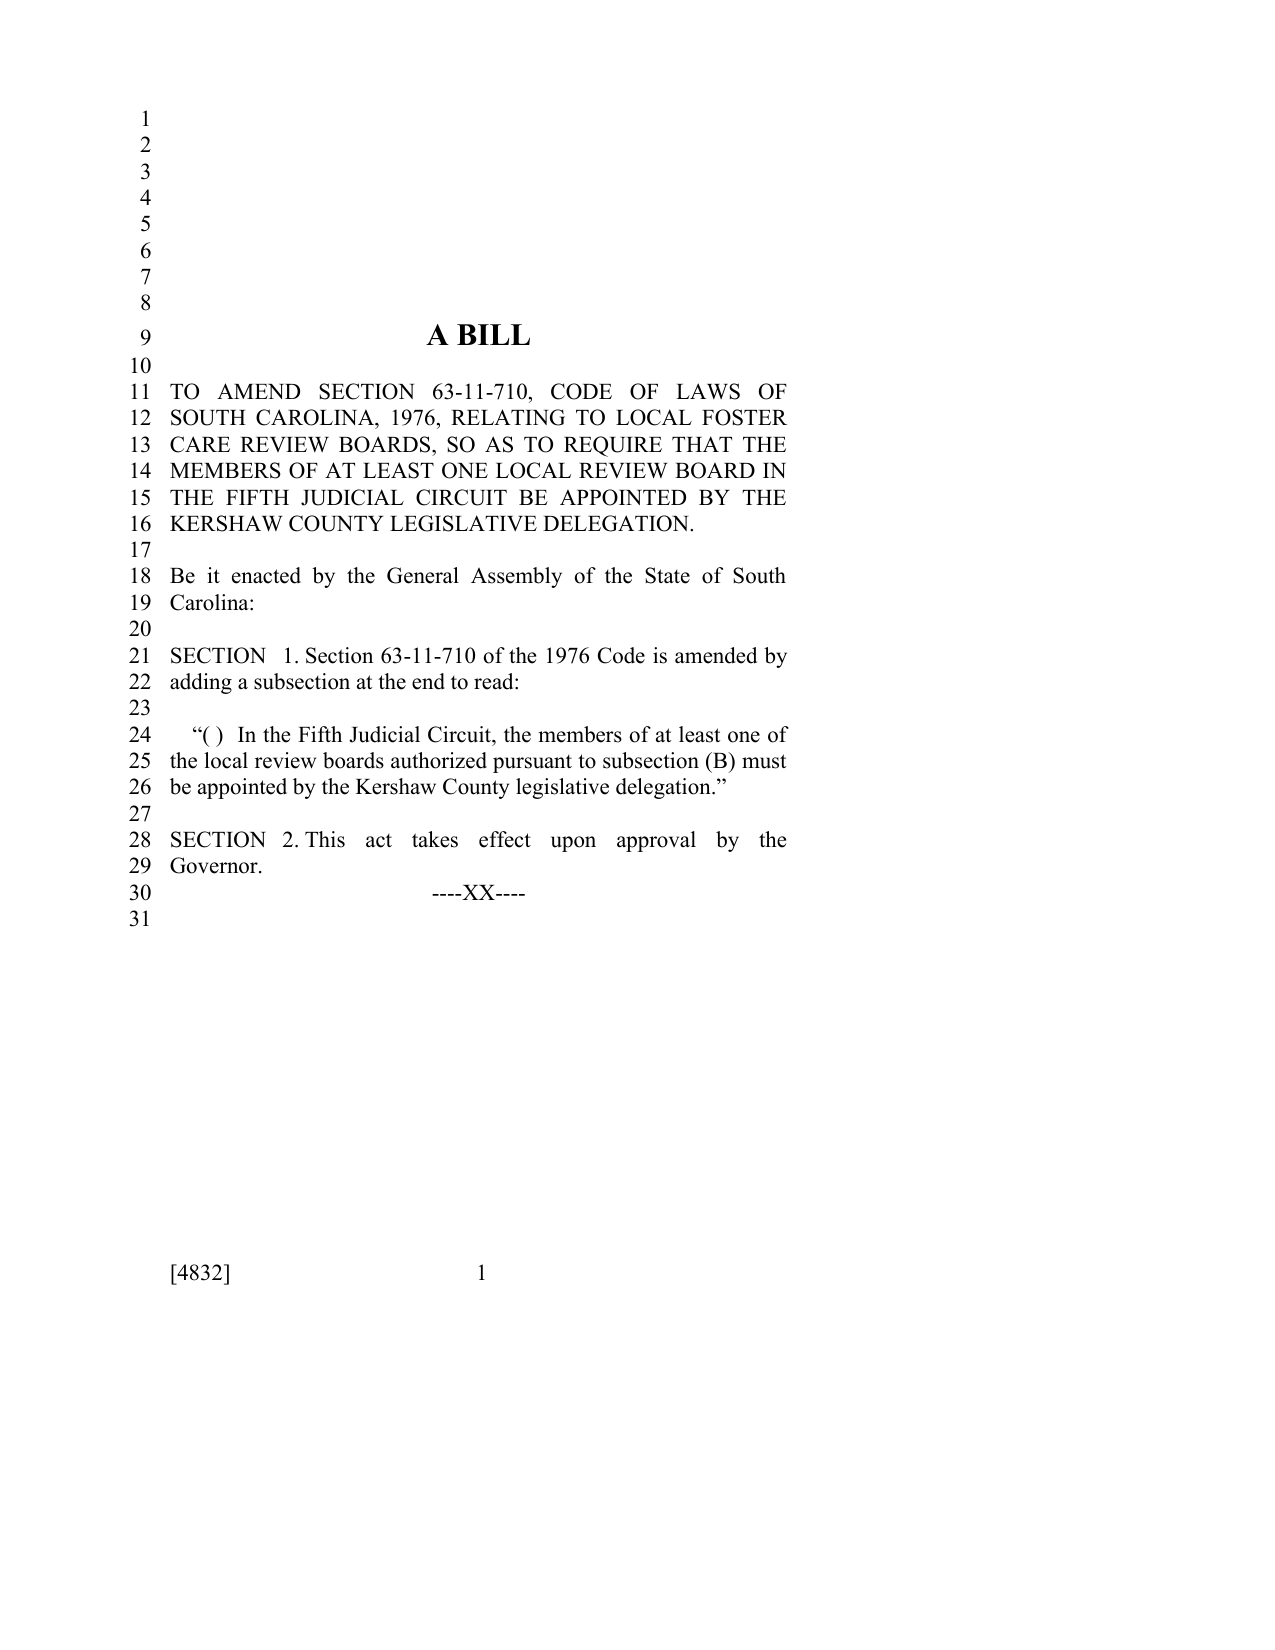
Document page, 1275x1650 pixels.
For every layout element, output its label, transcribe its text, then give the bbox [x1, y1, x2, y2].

text A BILL [169, 316, 787, 352]
text ----XX---- [169, 879, 787, 905]
text SECTION 1. Section 63-11-710 of the 1976 Code is amended by adding a subsection at the end to read: [169, 642, 787, 694]
text TO AMEND SECTION 63-11-710, CODE OF LAWS OF SOUTH CAROLINA, 1976, RELATING TO LOCAL FOSTER CARE REVIEW BOARDS, SO AS TO REQUIRE THAT THE MEMBERS OF AT LEAST ONE LOCAL REVIEW BOARD IN THE FIFTH JUDICIAL CIRCUIT BE APPOINTED BY THE KERSHAW COUNTY LEGISLATIVE DELEGATION. [169, 378, 787, 536]
text Be it enacted by the General Assembly of the State of South Carolina: [169, 563, 787, 615]
text “( ) In the Fifth Judicial Circuit, the members of at least one of the local review boards authorized pursuant to subsection (B) must be appointed by the Kershaw County legislative delegation.” [169, 721, 787, 800]
text SECTION 2. This act takes effect upon approval by the Governor. [169, 826, 787, 879]
